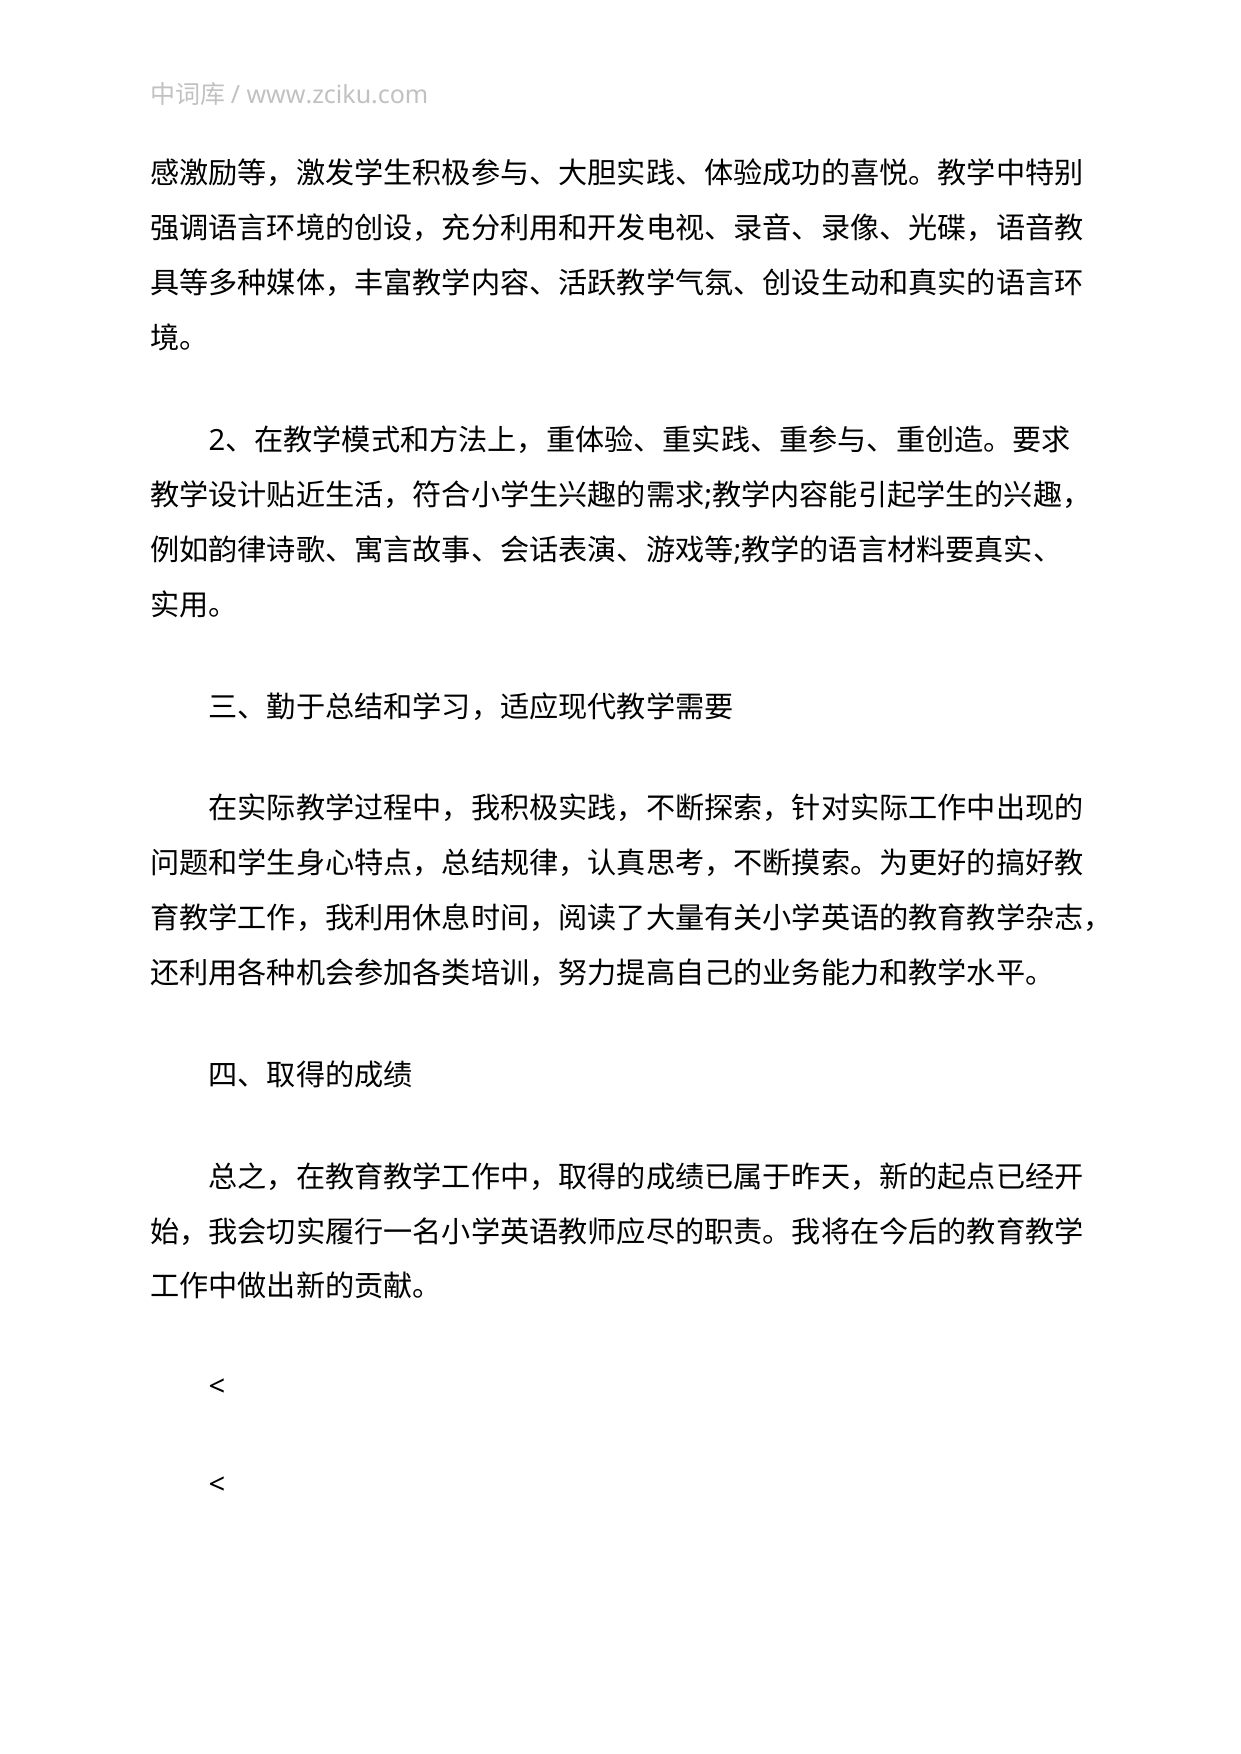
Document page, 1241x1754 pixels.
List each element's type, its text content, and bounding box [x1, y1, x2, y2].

text 三、勤于总结和学习，适应现代教学需要 [150, 683, 1090, 726]
text 总之，在教育教学工作中，取得的成绩已属于昨天，新的起点已经开始，我会切实履行一名小学英语教师应尽的职责。我将在今后的教育教学工作中做出新的贡献。 [150, 1153, 1090, 1305]
text 在实际教学过程中，我积极实践，不断探索，针对实际工作中出现的问题和学生身心特点，总结规律，认真思考，不断摸索。为更好的搞好教育教学工作，我利用休息时间，阅读了大量有关小学英语的教育教学杂志，还利用各种机会参加各类培训，努力提高自己的业务能力和教学水平。 [150, 785, 1090, 992]
text 2、在教学模式和方法上，重体验、重实践、重参与、重创造。要求教学设计贴近生活，符合小学生兴趣的需求;教学内容能引起学生的兴趣，例如韵律诗歌、寓言故事、会话表演、游戏等;教学的语言材料要真实、实用。 [150, 416, 1090, 624]
text 四、取得的成绩 [150, 1051, 1090, 1094]
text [150, 150, 1090, 357]
text < [150, 1463, 1090, 1503]
text < [150, 1365, 1090, 1404]
